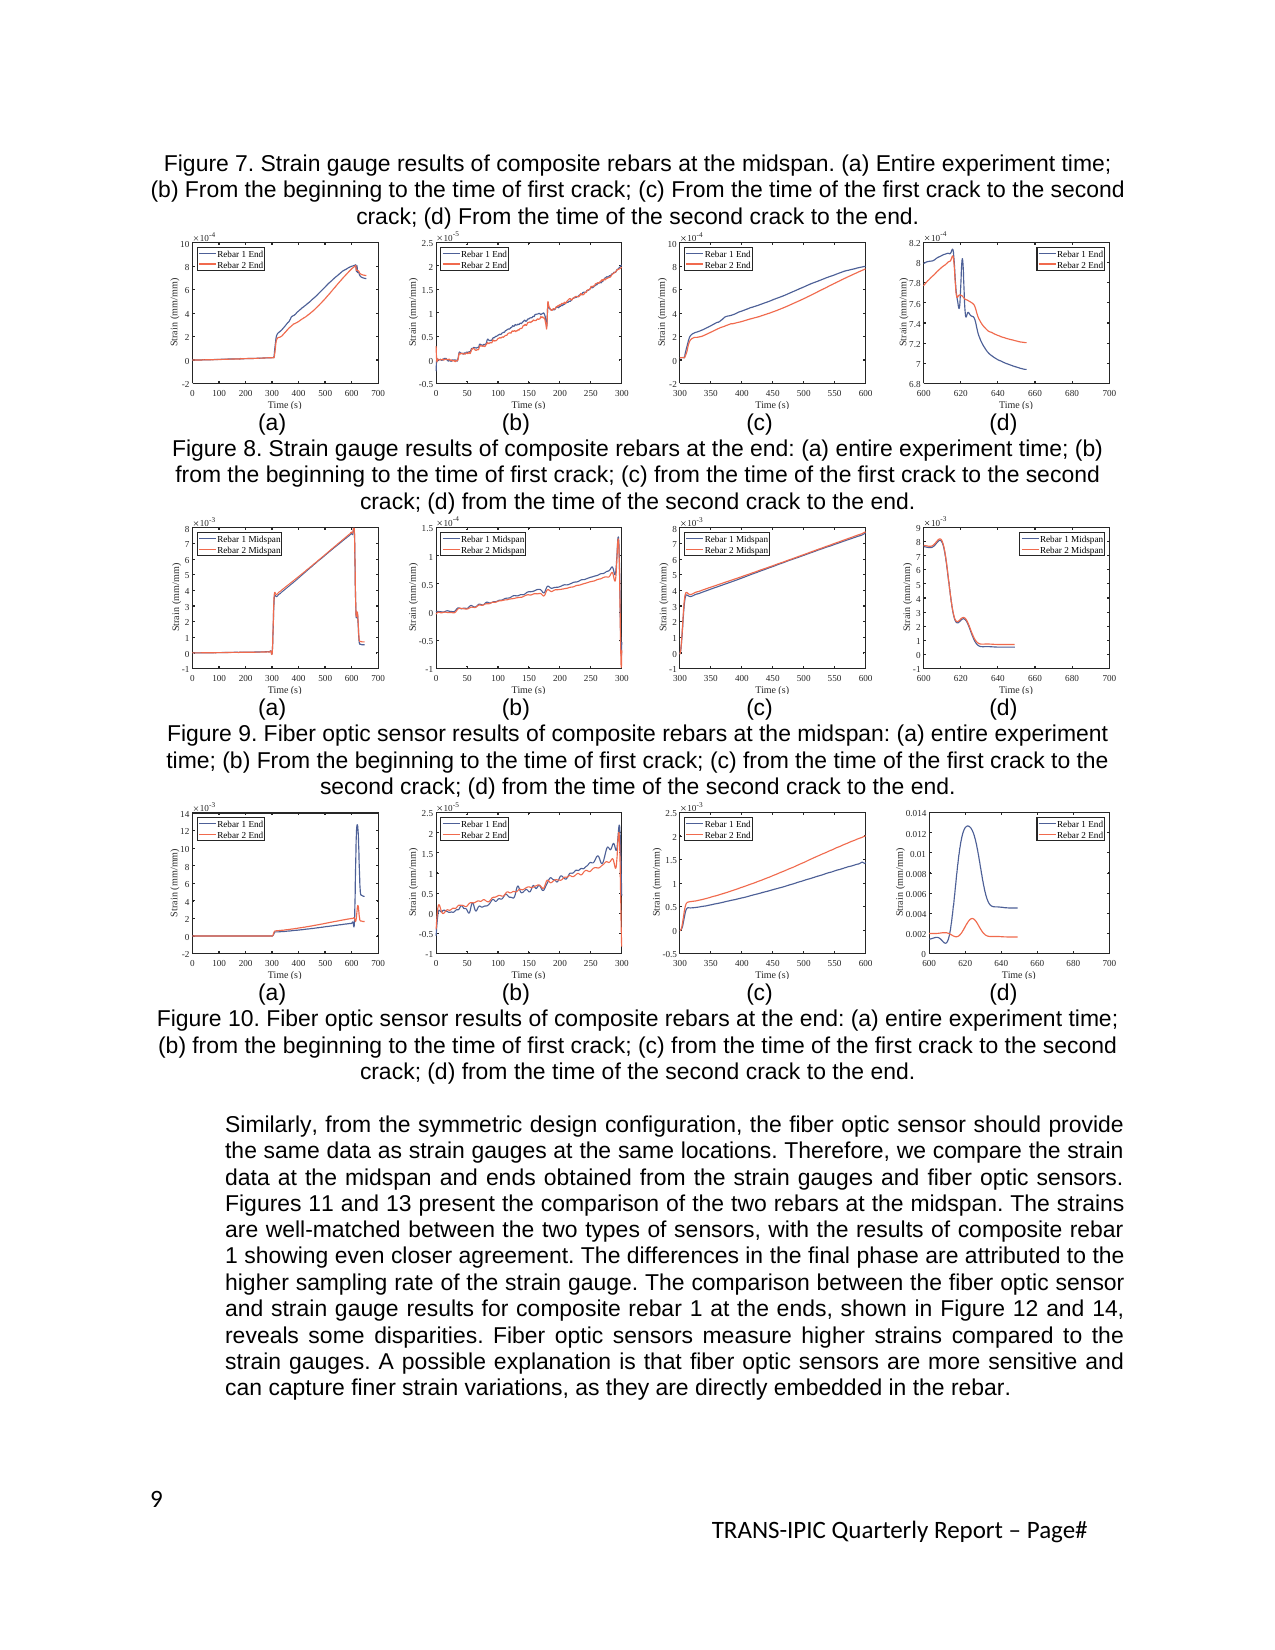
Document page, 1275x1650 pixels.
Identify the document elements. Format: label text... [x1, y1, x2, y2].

table_header [150, 799, 394, 979]
table_header [150, 514, 394, 694]
table_cell (b) [394, 409, 637, 435]
table_cell (d) [881, 694, 1125, 720]
table_header [881, 514, 1125, 694]
table_header [638, 229, 881, 409]
table_cell (d) [881, 979, 1125, 1005]
table_cell (c) [638, 694, 881, 720]
table_header [150, 229, 394, 409]
text Figure 9. Fiber optic sensor results of composite rebars at the midspan: (a) entire experiment time; (b) From the beginning to the time of first crack; (c) from the time of the first crack to the second crack; (d) from the time of the second crack to the end. [150, 720, 1125, 799]
table_header [881, 229, 1125, 409]
text Figure 10. Fiber optic sensor results of composite rebars at the end: (a) entire experiment time; (b) from the beginning to the time of first crack; (c) from the time of the first crack to the second crack; (d) from the time of the second crack to the end. [150, 1005, 1125, 1084]
text Figure 8. Strain gauge results of composite rebars at the end: (a) entire experiment time; (b) from the beginning to the time of first crack; (c) from the time of the first crack to the second crack; (d) from the time of the second crack to the end. [150, 435, 1125, 514]
table_cell (c) [638, 409, 881, 435]
table_cell (a) [150, 409, 394, 435]
table_cell (a) [150, 979, 394, 1005]
text Similarly, from the symmetric design configuration, the fiber optic sensor should provide the same data as strain gauges at the same locations. Therefore, we compare the strain data at the midspan and ends obtained from the strain gauges and fiber optic sensors. Figures 11 and 13 present the comparison of the two rebars at the midspan. The strains are well-matched between the two types of sensors, with the results of composite rebar 1 showing even closer agreement. The differences in the final phase are attributed to the higher sampling rate of the strain gauge. The comparison between the fiber optic sensor and strain gauge results for composite rebar 1 at the ends, shown in Figure 12 and 14, reveals some disparities. Fiber optic sensors measure higher strains compared to the strain gauges. A possible explanation is that fiber optic sensors are more sensitive and can capture finer strain variations, as they are directly embedded in the rebar. [225, 1111, 1125, 1401]
table_header [394, 799, 637, 979]
table_header [638, 799, 881, 979]
table_cell (b) [394, 694, 637, 720]
table_cell (b) [394, 979, 637, 1005]
table_cell (a) [150, 694, 394, 720]
table_cell (c) [638, 979, 881, 1005]
table_cell (d) [881, 409, 1125, 435]
table_header [638, 514, 881, 694]
table_header [394, 229, 637, 409]
table_header [881, 799, 1125, 979]
table_header [394, 514, 637, 694]
text Figure 7. Strain gauge results of composite rebars at the midspan. (a) Entire experiment time; (b) From the beginning to the time of first crack; (c) From the time of the first crack to the second crack; (d) From the time of the second crack to the end. [150, 150, 1125, 229]
